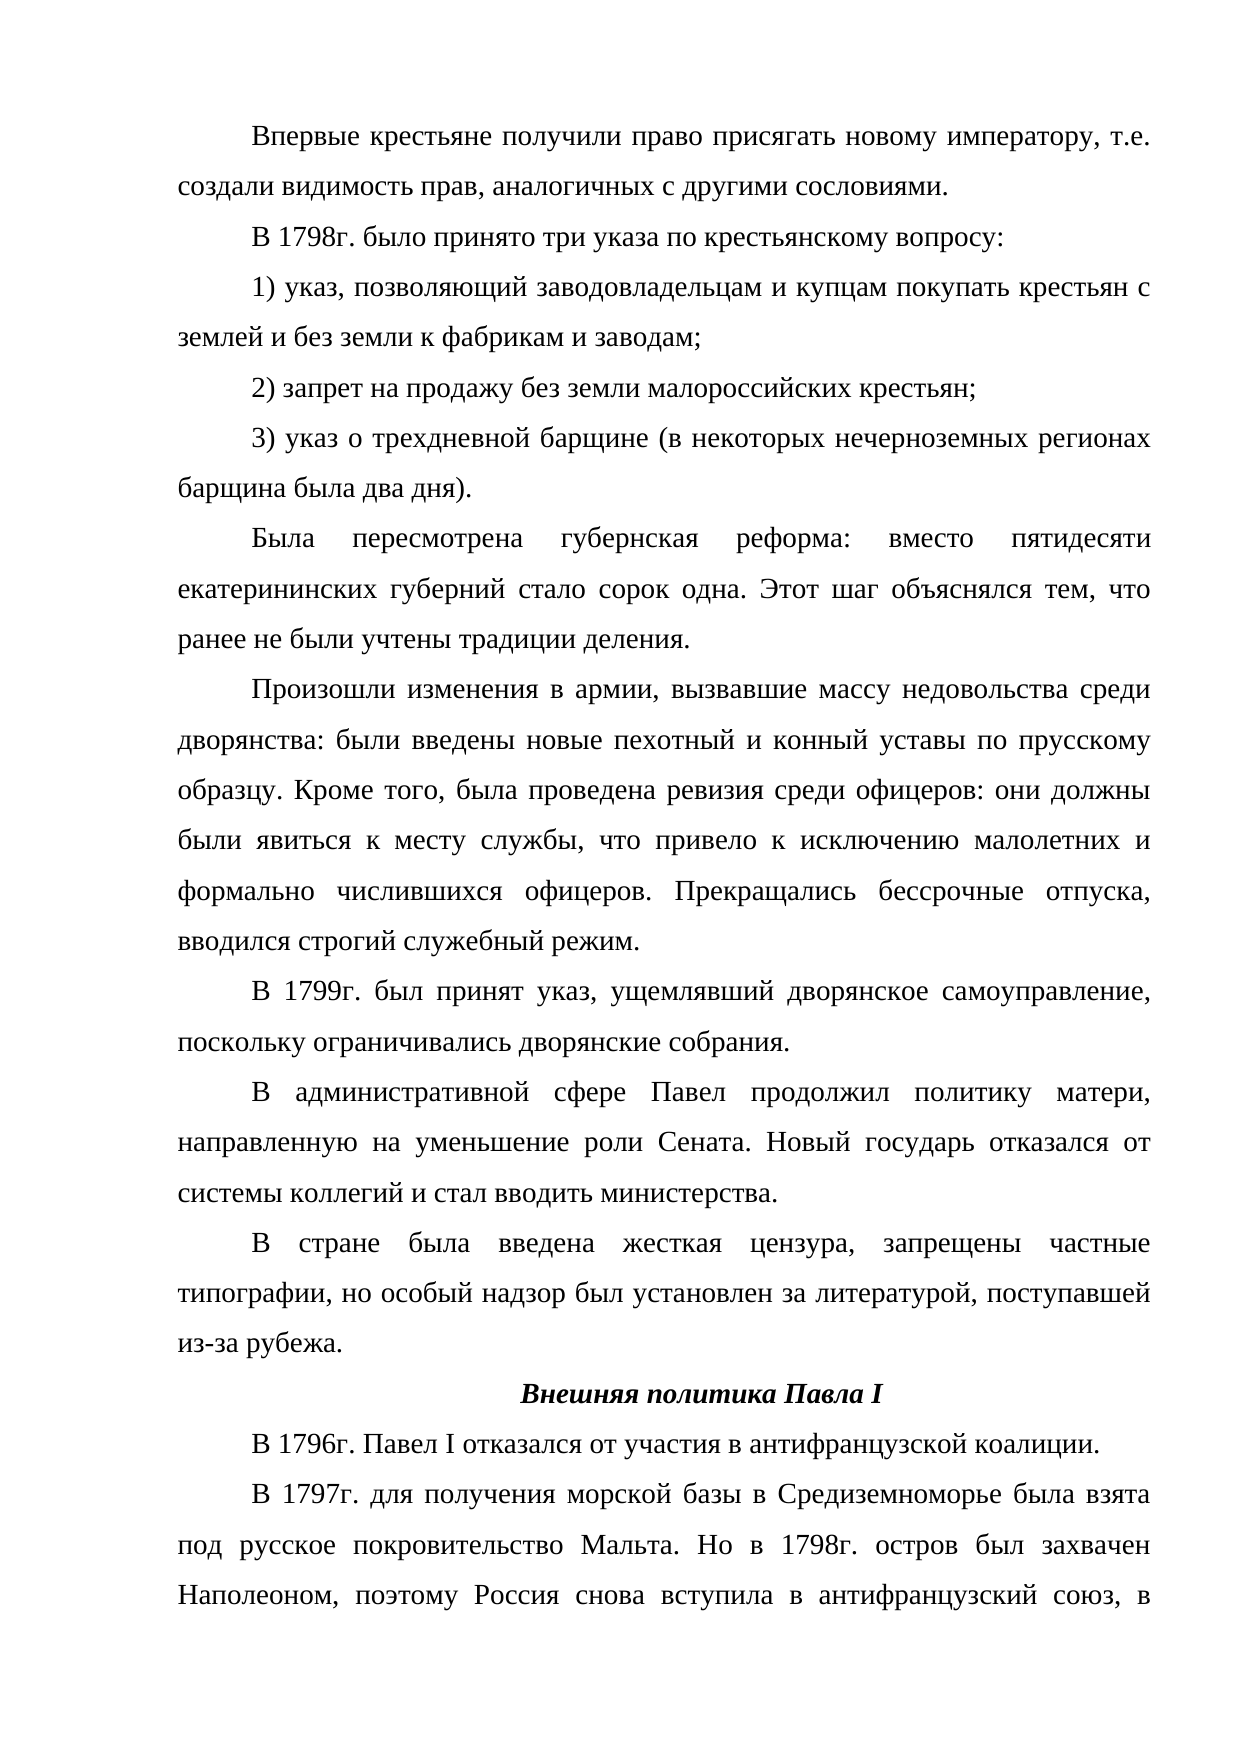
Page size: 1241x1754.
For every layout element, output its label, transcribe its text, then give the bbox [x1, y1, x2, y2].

text В 1799г. был принят указ, ущемлявший дворянское самоуправление, поскольку ограничивались дворянские собрания. [177, 973, 1152, 1057]
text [177, 1477, 1152, 1611]
text В административной сфере Павел продолжил политику матери, направленную на уменьшение роли Сената. Новый государь отказался от системы коллегий и стал вводить министерства. [177, 1074, 1152, 1208]
text Внешняя политика Павла I [177, 1376, 1152, 1409]
text 2) запрет на продажу без земли малороссийских крестьян; [177, 370, 1152, 403]
text Впервые крестьяне получили право присягать новому императору, т.е. создали видимость прав, аналогичных с другими сословиями. [177, 118, 1152, 202]
text 3) указ о трехдневной барщине (в некоторых нечерноземных регионах барщина была два дня). [177, 420, 1152, 504]
text 1) указ, позволяющий заводовладельцам и купцам покупать крестьян с землей и без земли к фабрикам и заводам; [177, 269, 1152, 353]
text В 1798г. было принято три указа по крестьянскому вопросу: [177, 219, 1152, 252]
text В 1796г. Павел I отказался от участия в антифранцузской коалиции. [177, 1426, 1152, 1460]
text Была пересмотрена губернская реформа: вместо пятидесяти екатерининских губерний стало сорок одна. Этот шаг объяснялся тем, что ранее не были учтены традиции деления. [177, 521, 1152, 655]
text В стране была введена жесткая цензура, запрещены частные типографии, но особый надзор был установлен за литературой, поступавшей из-за рубежа. [177, 1225, 1152, 1359]
text Произошли изменения в армии, вызвавшие массу недовольства среди дворянства: были введены новые пехотный и конный уставы по прусскому образцу. Кроме того, была проведена ревизия среди офицеров: они должны были явиться к месту службы, что привело к исключению малолетних и формально числившихся офицеров. Прекращались бессрочные отпуска, вводился строгий служебный режим. [177, 672, 1152, 957]
